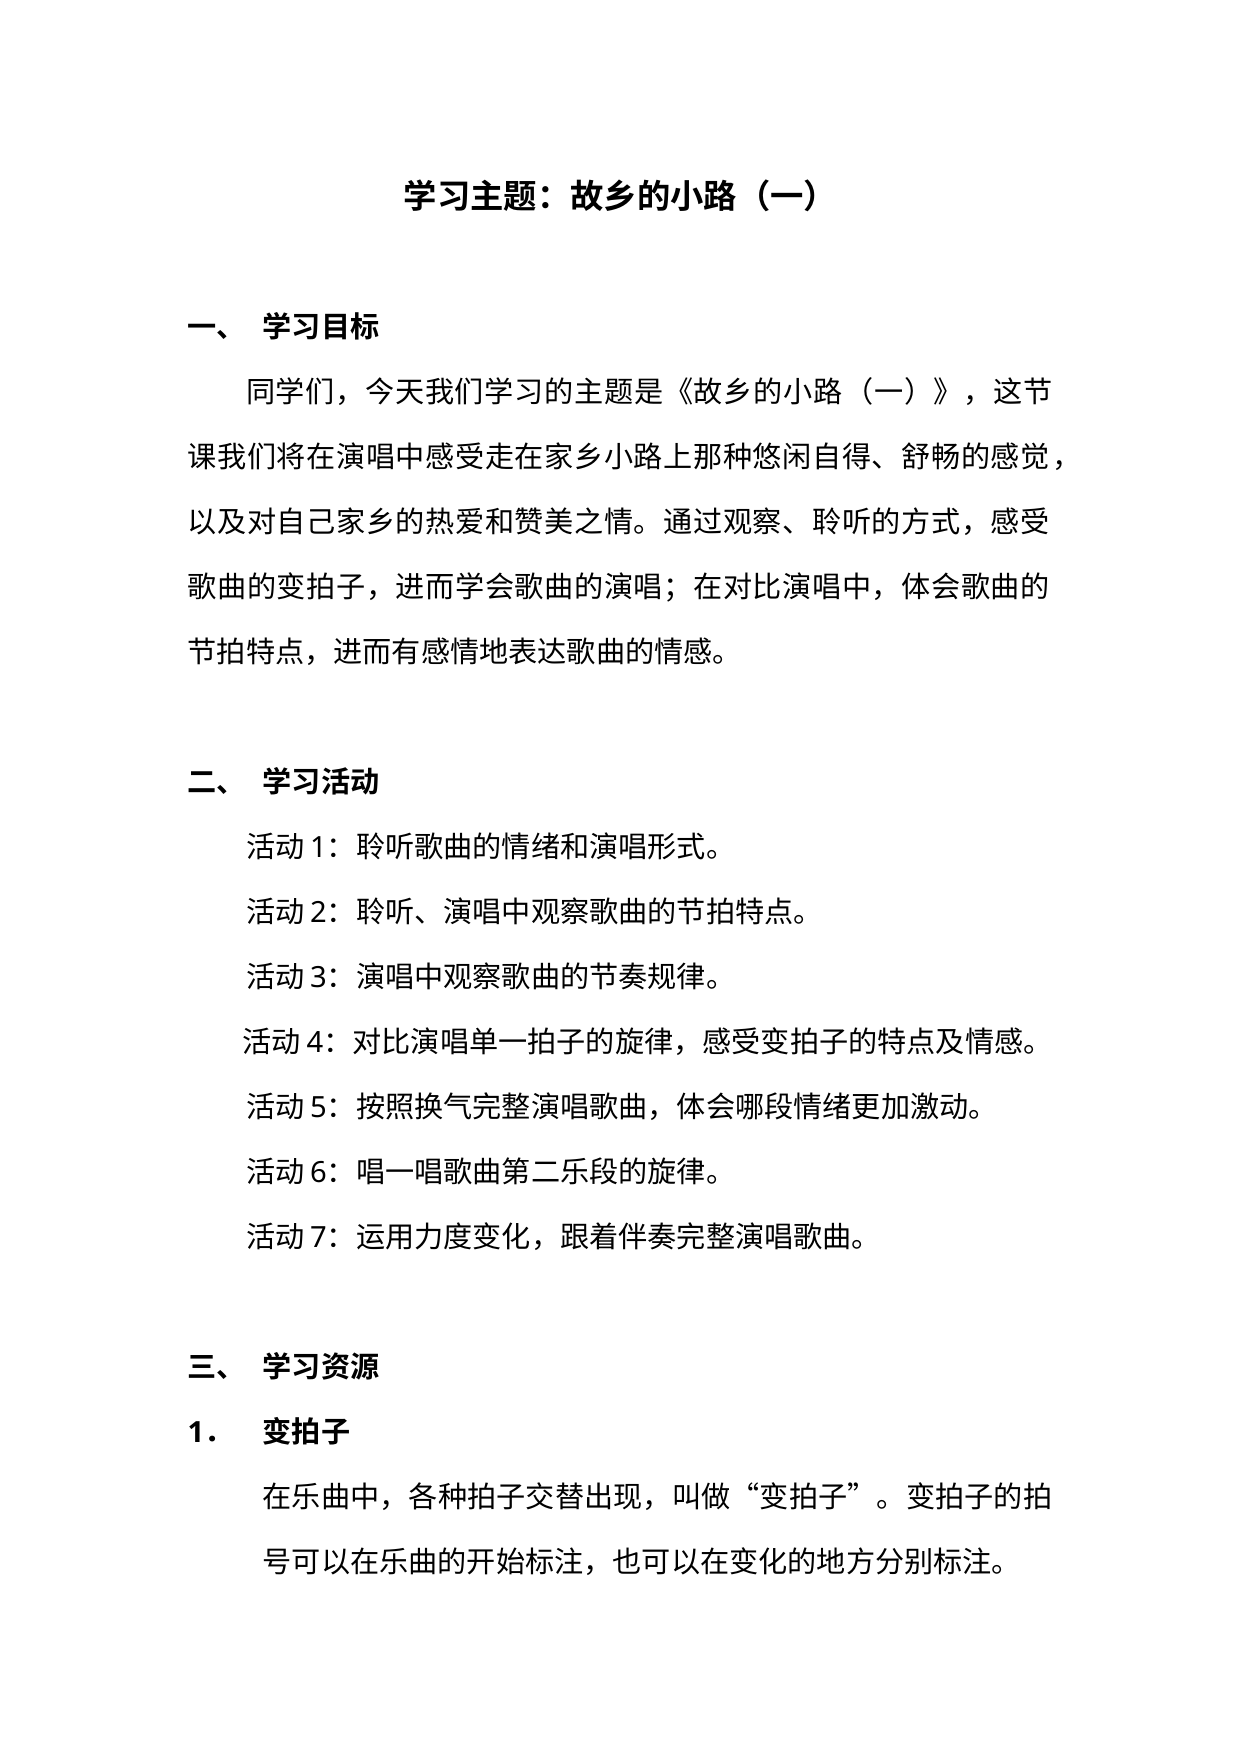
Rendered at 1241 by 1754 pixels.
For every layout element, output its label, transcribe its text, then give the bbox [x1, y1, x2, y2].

text 学习主题：故乡的小路（一） [187, 162, 1053, 227]
list 学习目标 [187, 292, 1053, 357]
list 学习活动 [187, 747, 1053, 812]
text 活动1：聆听歌曲的情绪和演唱形式。 [187, 812, 1053, 877]
text 活动4：对比演唱单一拍子的旋律，感受变拍子的特点及情感。 [242, 1007, 1053, 1072]
text 活动6：唱一唱歌曲第二乐段的旋律。 [187, 1137, 1053, 1202]
text 活动3：演唱中观察歌曲的节奏规律。 [187, 942, 1053, 1007]
list 学习资源 [187, 1332, 1053, 1397]
text 在乐曲中，各种拍子交替出现，叫做“变拍子”。变拍子的拍号可以在乐曲的开始标注，也可以在变化的地方分别标注。 [262, 1462, 1053, 1592]
text 活动2：聆听、演唱中观察歌曲的节拍特点。 [187, 877, 1053, 942]
text 同学们，今天我们学习的主题是《故乡的小路（一）》，这节课我们将在演唱中感受走在家乡小路上那种悠闲自得、舒畅的感觉，以及对自己家乡的热爱和赞美之情。通过观察、聆听的方式，感受歌曲的变拍子，进而学会歌曲的演唱；在对比演唱中，体会歌曲的节拍特点，进而有感情地表达歌曲的情感。 [187, 357, 1053, 682]
text 活动7：运用力度变化，跟着伴奏完整演唱歌曲。 [187, 1202, 1053, 1267]
list 变拍子 [187, 1397, 1053, 1462]
text 活动5：按照换气完整演唱歌曲，体会哪段情绪更加激动。 [187, 1072, 1053, 1137]
